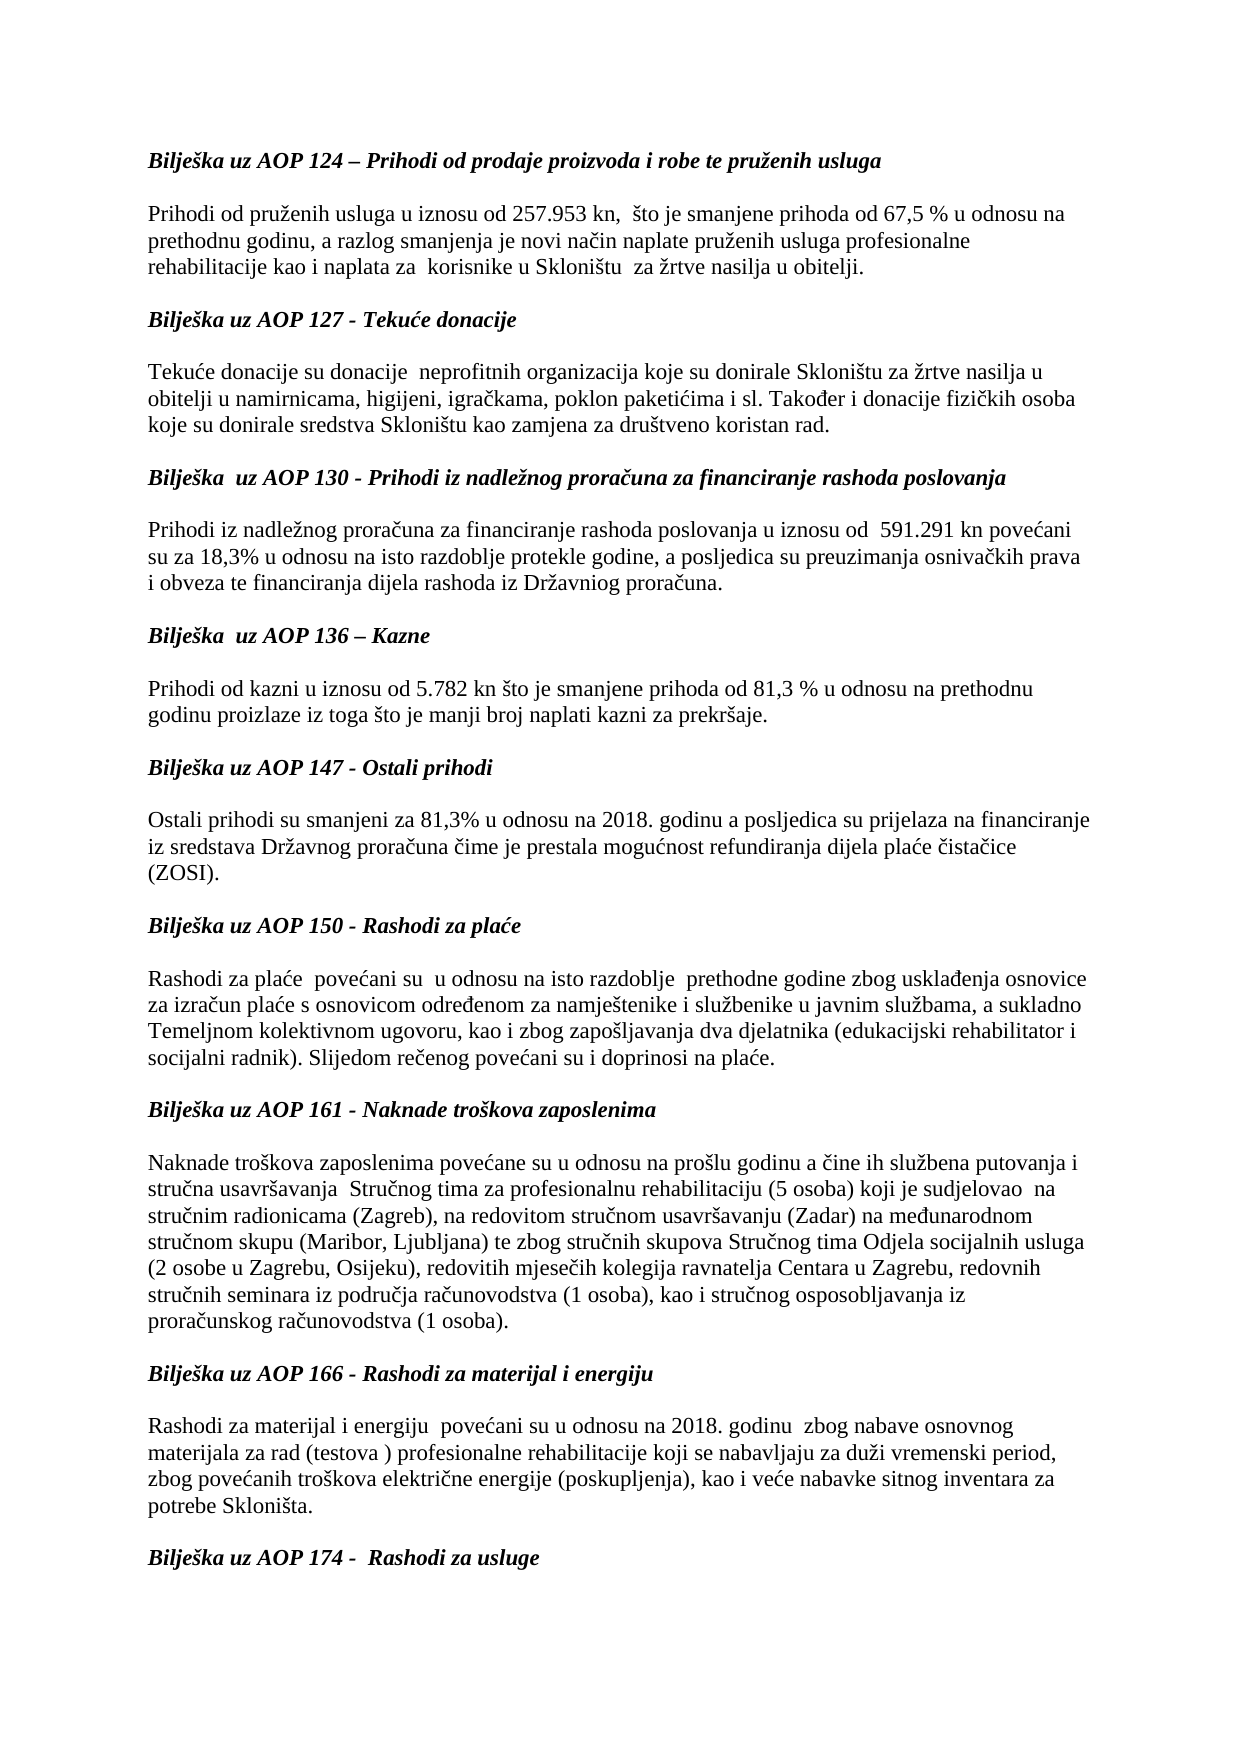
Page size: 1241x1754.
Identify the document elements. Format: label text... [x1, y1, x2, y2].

text Bilješka uz AOP 174 - Rashodi za usluge [148, 1544, 1093, 1571]
text Rashodi za materijal i energiju povećani su u odnosu na 2018. godinu zbog nabave osnovnog materijala za rad (testova ) profesionalne rehabilitacije koji se nabavljaju za duži vremenski period, zbog povećanih troškova električne energije (poskupljenja), kao i veće nabavke sitnog inventara za potrebe Skloništa. [148, 1413, 1093, 1518]
text Bilješka uz AOP 124 – Prihodi od prodaje proizvoda i robe te pruženih usluga [148, 148, 1093, 174]
text Naknade troškova zaposlenima povećane su u odnosu na prošlu godinu a čine ih službena putovanja i stručna usavršavanja Stručnog tima za profesionalnu rehabilitaciju (5 osoba) koji je sudjelovao na stručnim radionicama (Zagreb), na redovitom stručnom usavršavanju (Zadar) na međunarodnom stručnom skupu (Maribor, Ljubljana) te zbog stručnih skupova Stručnog tima Odjela socijalnih usluga (2 osobe u Zagrebu, Osijeku), redovitih mjesečih kolegija ravnatelja Centara u Zagrebu, redovnih stručnih seminara iz područja računovodstva (1 osoba), kao i stručnog osposobljavanja iz proračunskog računovodstva (1 osoba). [148, 1149, 1093, 1333]
text Bilješka uz AOP 161 - Naknade troškova zaposlenima [148, 1096, 1093, 1123]
text Ostali prihodi su smanjeni za 81,3% u odnosu na 2018. godinu a posljedica su prijelaza na financiranje iz sredstava Državnog proračuna čime je prestala mogućnost refundiranja dijela plaće čistačice (ZOSI). [148, 806, 1093, 886]
text Tekuće donacije su donacije neprofitnih organizacija koje su donirale Skloništu za žrtve nasilja u obitelji u namirnicama, higijeni, igračkama, poklon paketićima i sl. Također i donacije fizičkih osoba koje su donirale sredstva Skloništu kao zamjena za društveno koristan rad. [148, 358, 1093, 437]
text Bilješka uz AOP 147 - Ostali prihodi [148, 754, 1093, 780]
text Bilješka uz AOP 127 - Tekuće donacije [148, 306, 1093, 332]
text Bilješka uz AOP 150 - Rashodi za plaće [148, 912, 1093, 938]
text Bilješka uz AOP 166 - Rashodi za materijal i energiju [148, 1360, 1093, 1386]
text Bilješka uz AOP 136 – Kazne [148, 622, 1093, 648]
text Rashodi za plaće povećani su u odnosu na isto razdoblje prethodne godine zbog usklađenja osnovice za izračun plaće s osnovicom određenom za namještenike i službenike u javnim službama, a sukladno Temeljnom kolektivnom ugovoru, kao i zbog zapošljavanja dva djelatnika (edukacijski rehabilitator i socijalni radnik). Slijedom rečenog povećani su i doprinosi na plaće. [148, 964, 1093, 1070]
text Prihodi od kazni u iznosu od 5.782 kn što je smanjene prihoda od 81,3 % u odnosu na prethodnu godinu proizlaze iz toga što je manji broj naplati kazni za prekršaje. [148, 675, 1093, 727]
text Prihodi od pruženih usluga u iznosu od 257.953 kn, što je smanjene prihoda od 67,5 % u odnosu na prethodnu godinu, a razlog smanjenja je novi način naplate pruženih usluga profesionalne rehabilitacije kao i naplata za korisnike u Skloništu za žrtve nasilja u obitelji. [148, 200, 1093, 279]
text Bilješka uz AOP 130 - Prihodi iz nadležnog proračuna za financiranje rashoda poslovanja [148, 464, 1093, 490]
text Prihodi iz nadležnog proračuna za financiranje rashoda poslovanja u iznosu od 591.291 kn povećani su za 18,3% u odnosu na isto razdoblje protekle godine, a posljedica su preuzimanja osnivačkih prava i obveza te financiranja dijela rashoda iz Državniog proračuna. [148, 517, 1093, 596]
